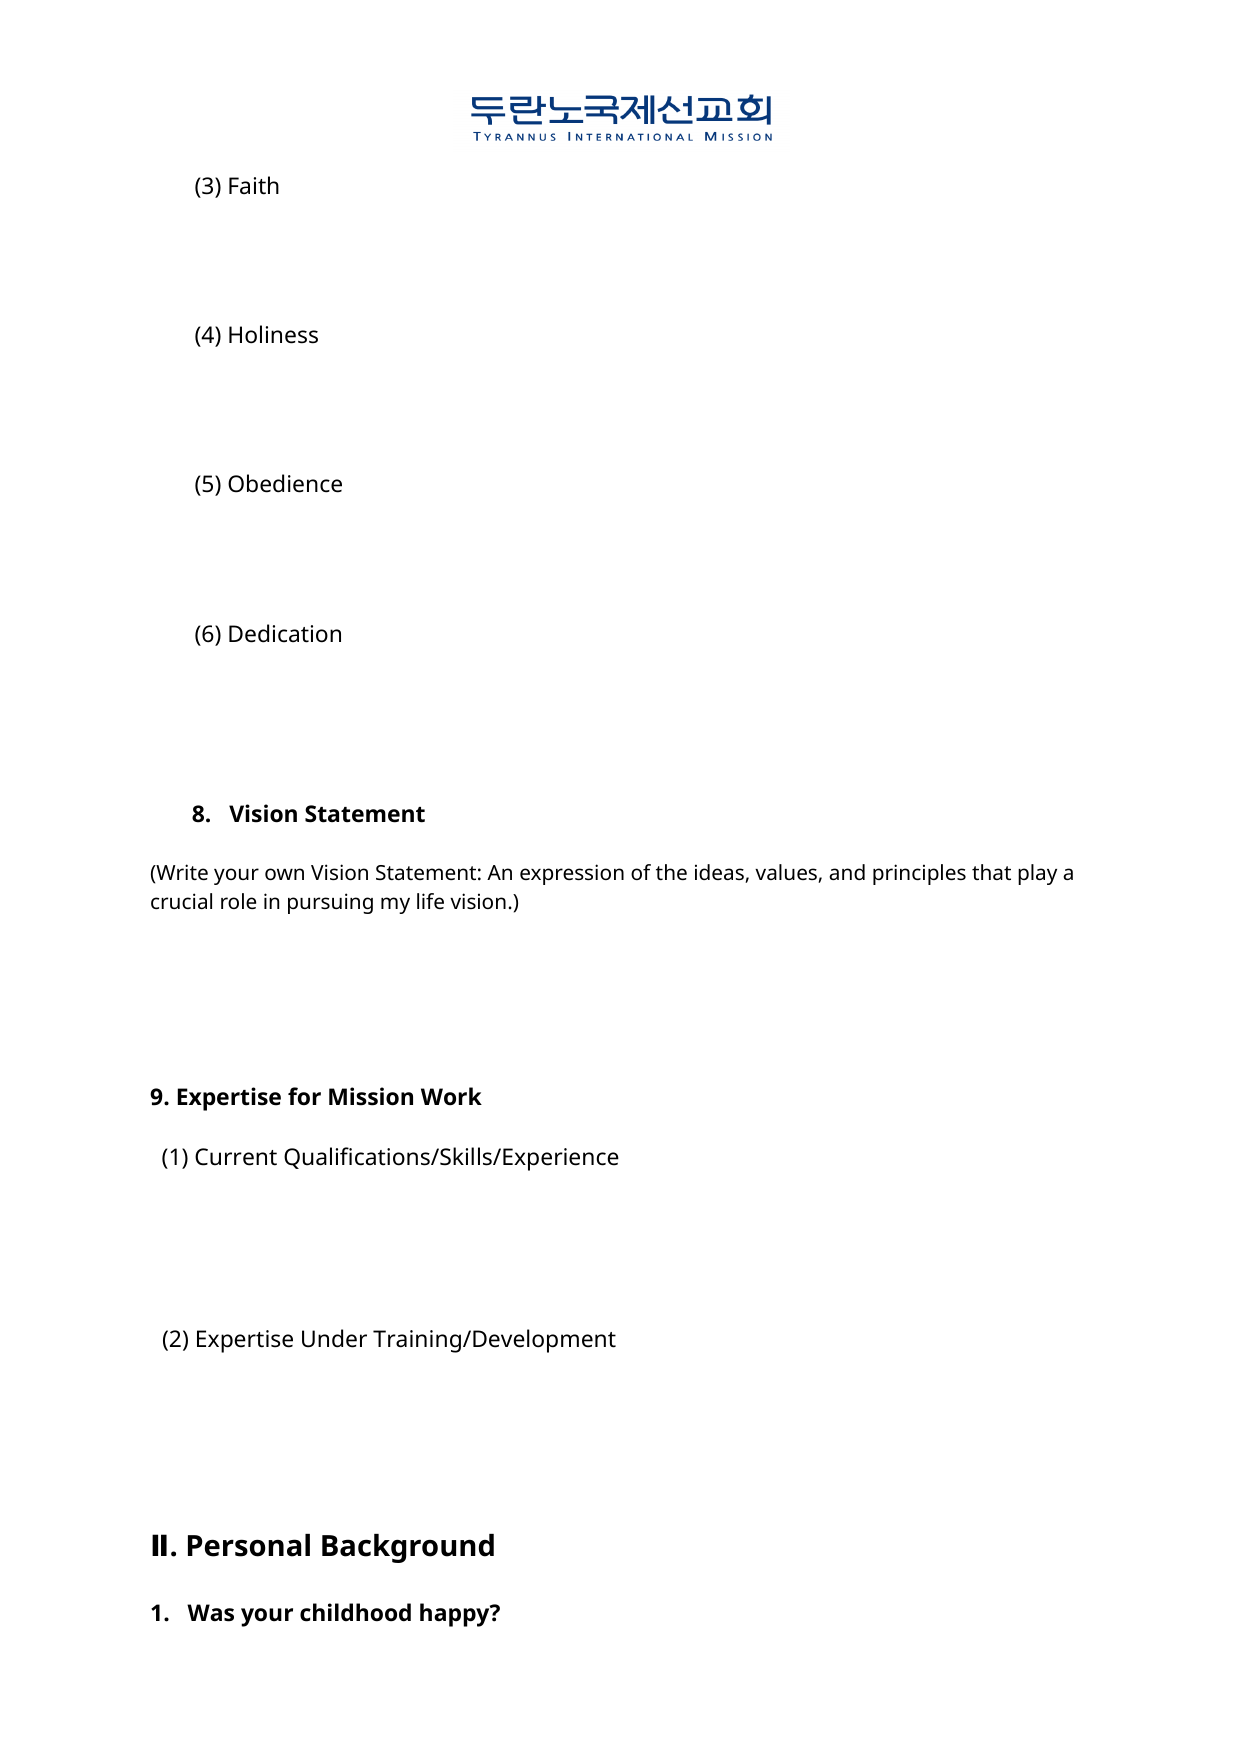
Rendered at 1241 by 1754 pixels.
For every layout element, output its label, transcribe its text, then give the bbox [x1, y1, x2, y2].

list Vision Statement [192, 798, 1090, 829]
text (4) Holiness [150, 319, 1090, 379]
text Ⅱ. Personal Background [150, 1525, 1090, 1564]
text (2) Expertise Under Training/Development [150, 1322, 1090, 1354]
text (5) Obedience [150, 468, 1090, 528]
picture [453, 88, 791, 152]
text (Write your own Vision Statement: An expression of the ideas, values, and principles that play a crucial role in pursuing my life vision.) [150, 858, 1090, 915]
text (1) Current Qualifications/Skills/Experience [150, 1141, 1090, 1172]
text (6) Dedication [150, 617, 1090, 677]
text (3) Faith [150, 170, 1090, 229]
text 9. Expertise for Mission Work [150, 1081, 1090, 1112]
list Was your childhood happy? [150, 1597, 1090, 1628]
